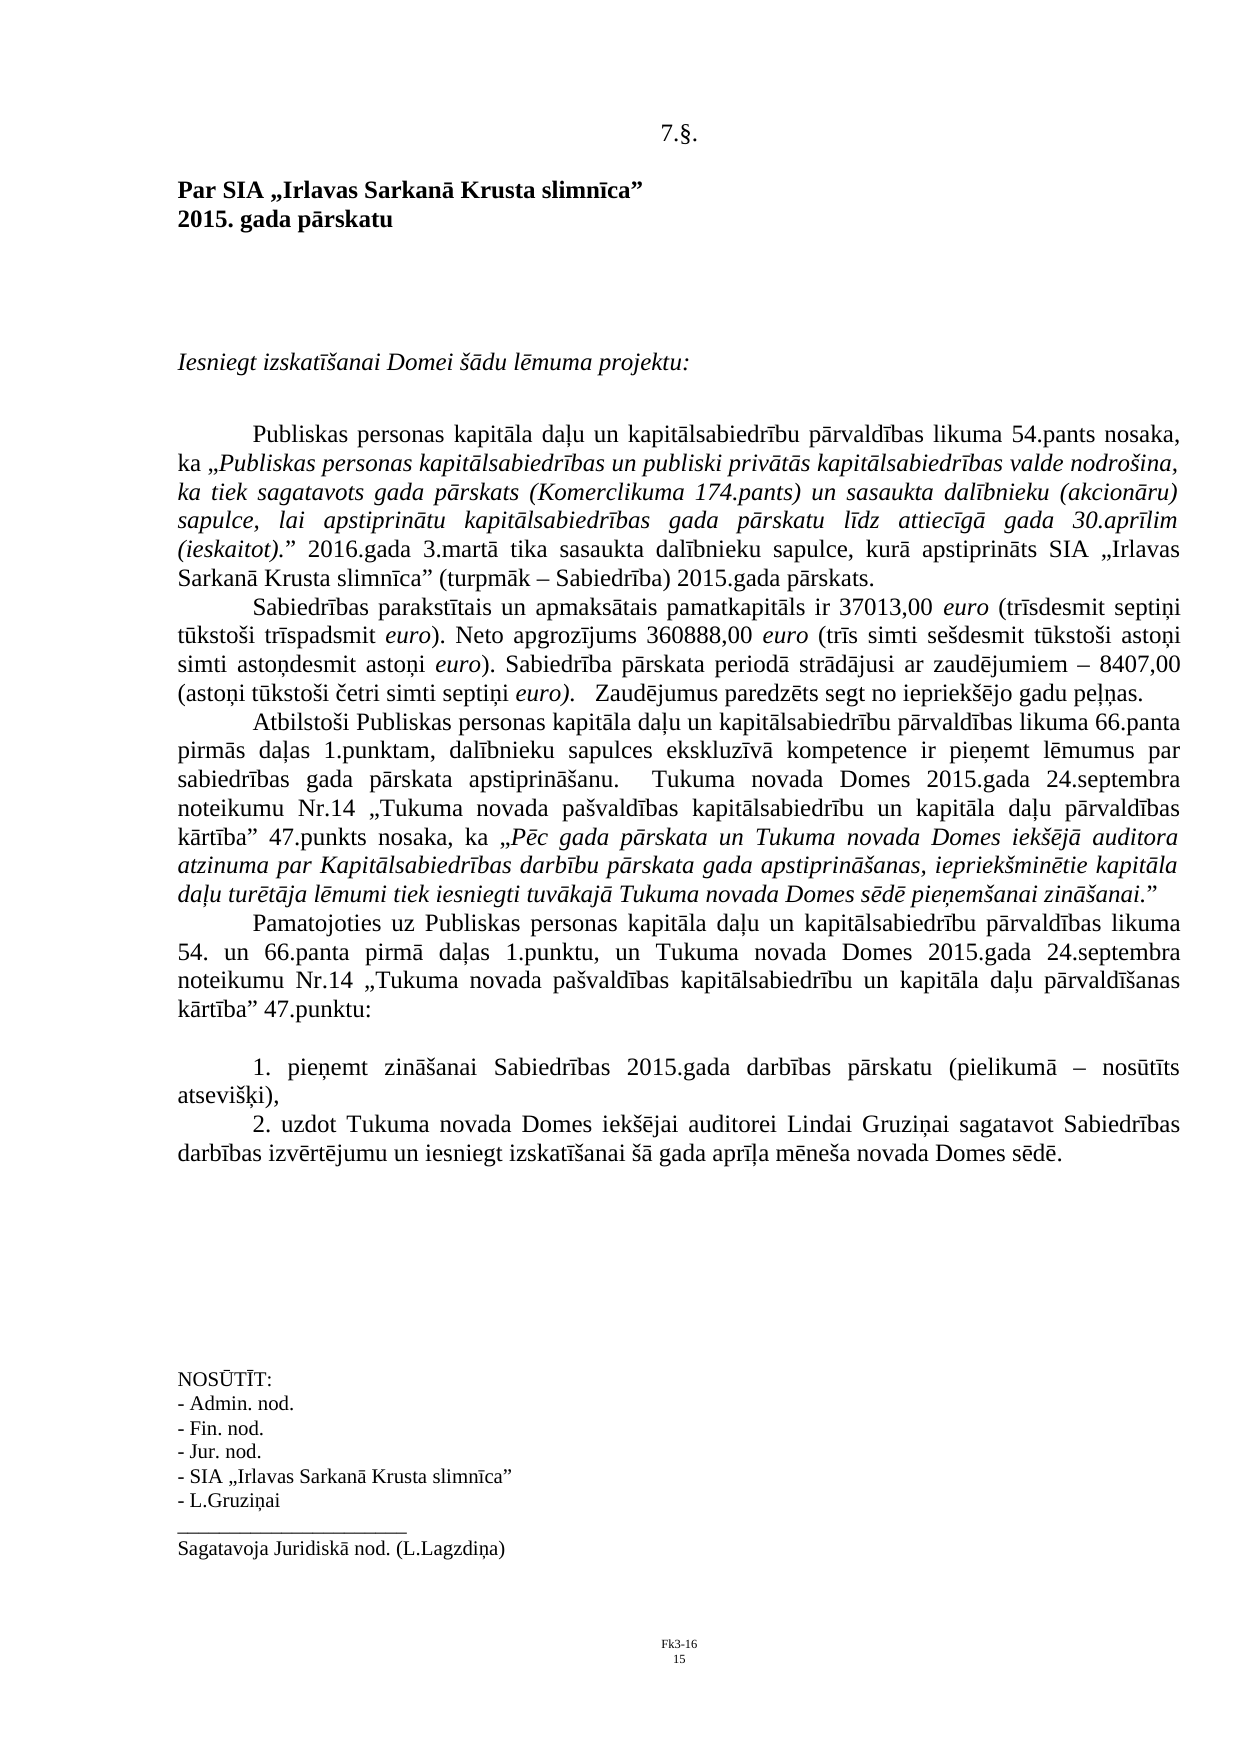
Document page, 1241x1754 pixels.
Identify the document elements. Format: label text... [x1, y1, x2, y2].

text Par SIA „Irlavas Sarkanā Krusta slimnīca” [177, 175, 1181, 204]
text NOSŪTĪT: [177, 1367, 1181, 1391]
text Iesniegt izskatīšanai Domei šādu lēmuma projektu: [177, 347, 1181, 376]
text - L.Gruziņai [177, 1488, 1240, 1512]
text - Admin. nod. [177, 1391, 1181, 1415]
text - Fin. nod. [177, 1415, 1240, 1439]
text Sagatavoja Juridiskā nod. (L.Lagzdiņa) [177, 1536, 1240, 1560]
text Publiskas personas kapitāla daļu un kapitālsabiedrību pārvaldības likuma 54.pants nosaka, ka „Publiskas personas kapitālsabiedrības un publiski privātās kapitālsabiedrības valde nodrošina, ka tiek sagatavots gada pārskats (Komerclikuma 174.pants) un sasaukta dalībnieku (akcionāru) sapulce, lai apstiprinātu kapitālsabiedrības gada pārskatu līdz attiecīgā gada 30.aprīlim (ieskaitot).” 2016.gada 3.martā tika sasaukta dalībnieku sapulce, kurā apstiprināts SIA „Irlavas Sarkanā Krusta slimnīca” (turpmāk – Sabiedrība) 2015.gada pārskats. [177, 419, 1181, 592]
text ______________________ [177, 1512, 1240, 1536]
text Atbilstoši Publiskas personas kapitāla daļu un kapitālsabiedrību pārvaldības likuma 66.panta pirmās daļas 1.punktam, dalībnieku sapulces ekskluzīvā kompetence ir pieņemt lēmumus par sabiedrības gada pārskata apstiprināšanu. Tukuma novada Domes 2015.gada 24.septembra noteikumu Nr.14 „Tukuma novada pašvaldības kapitālsabiedrību un kapitāla daļu pārvaldības kārtība” 47.punkts nosaka, ka „Pēc gada pārskata un Tukuma novada Domes iekšējā auditora atzinuma par Kapitālsabiedrības darbību pārskata gada apstiprināšanas, iepriekšminētie kapitāla daļu turētāja lēmumi tiek iesniegti tuvākajā Tukuma novada Domes sēdē pieņemšanai zināšanai.” [177, 707, 1181, 908]
text 7.§. [177, 118, 1181, 147]
text - Jur. nod. [177, 1439, 1240, 1463]
text Pamatojoties uz Publiskas personas kapitāla daļu un kapitālsabiedrību pārvaldības likuma 54. un 66.panta pirmā daļas 1.punktu, un Tukuma novada Domes 2015.gada 24.septembra noteikumu Nr.14 „Tukuma novada pašvaldības kapitālsabiedrību un kapitāla daļu pārvaldīšanas kārtība” 47.punktu: [177, 908, 1181, 1023]
text 2015. gada pārskatu [177, 204, 1181, 232]
text 1. pieņemt zināšanai Sabiedrības 2015.gada darbības pārskatu (pielikumā – nosūtīts atsevišķi), [177, 1052, 1181, 1109]
text Sabiedrības parakstītais un apmaksātais pamatkapitāls ir 37013,00 euro (trīsdesmit septiņi tūkstoši trīspadsmit euro). Neto apgrozījums 360888,00 euro (trīs simti sešdesmit tūkstoši astoņi simti astoņdesmit astoņi euro). Sabiedrība pārskata periodā strādājusi ar zaudējumiem – 8407,00 (astoņi tūkstoši četri simti septiņi euro). Zaudējumus paredzēts segt no iepriekšējo gadu peļņas. [177, 592, 1181, 707]
text - SIA „Irlavas Sarkanā Krusta slimnīca” [177, 1463, 1240, 1488]
text 2. uzdot Tukuma novada Domes iekšējai auditorei Lindai Gruziņai sagatavot Sabiedrības darbības izvērtējumu un iesniegt izskatīšanai šā gada aprīļa mēneša novada Domes sēdē. [177, 1109, 1181, 1167]
